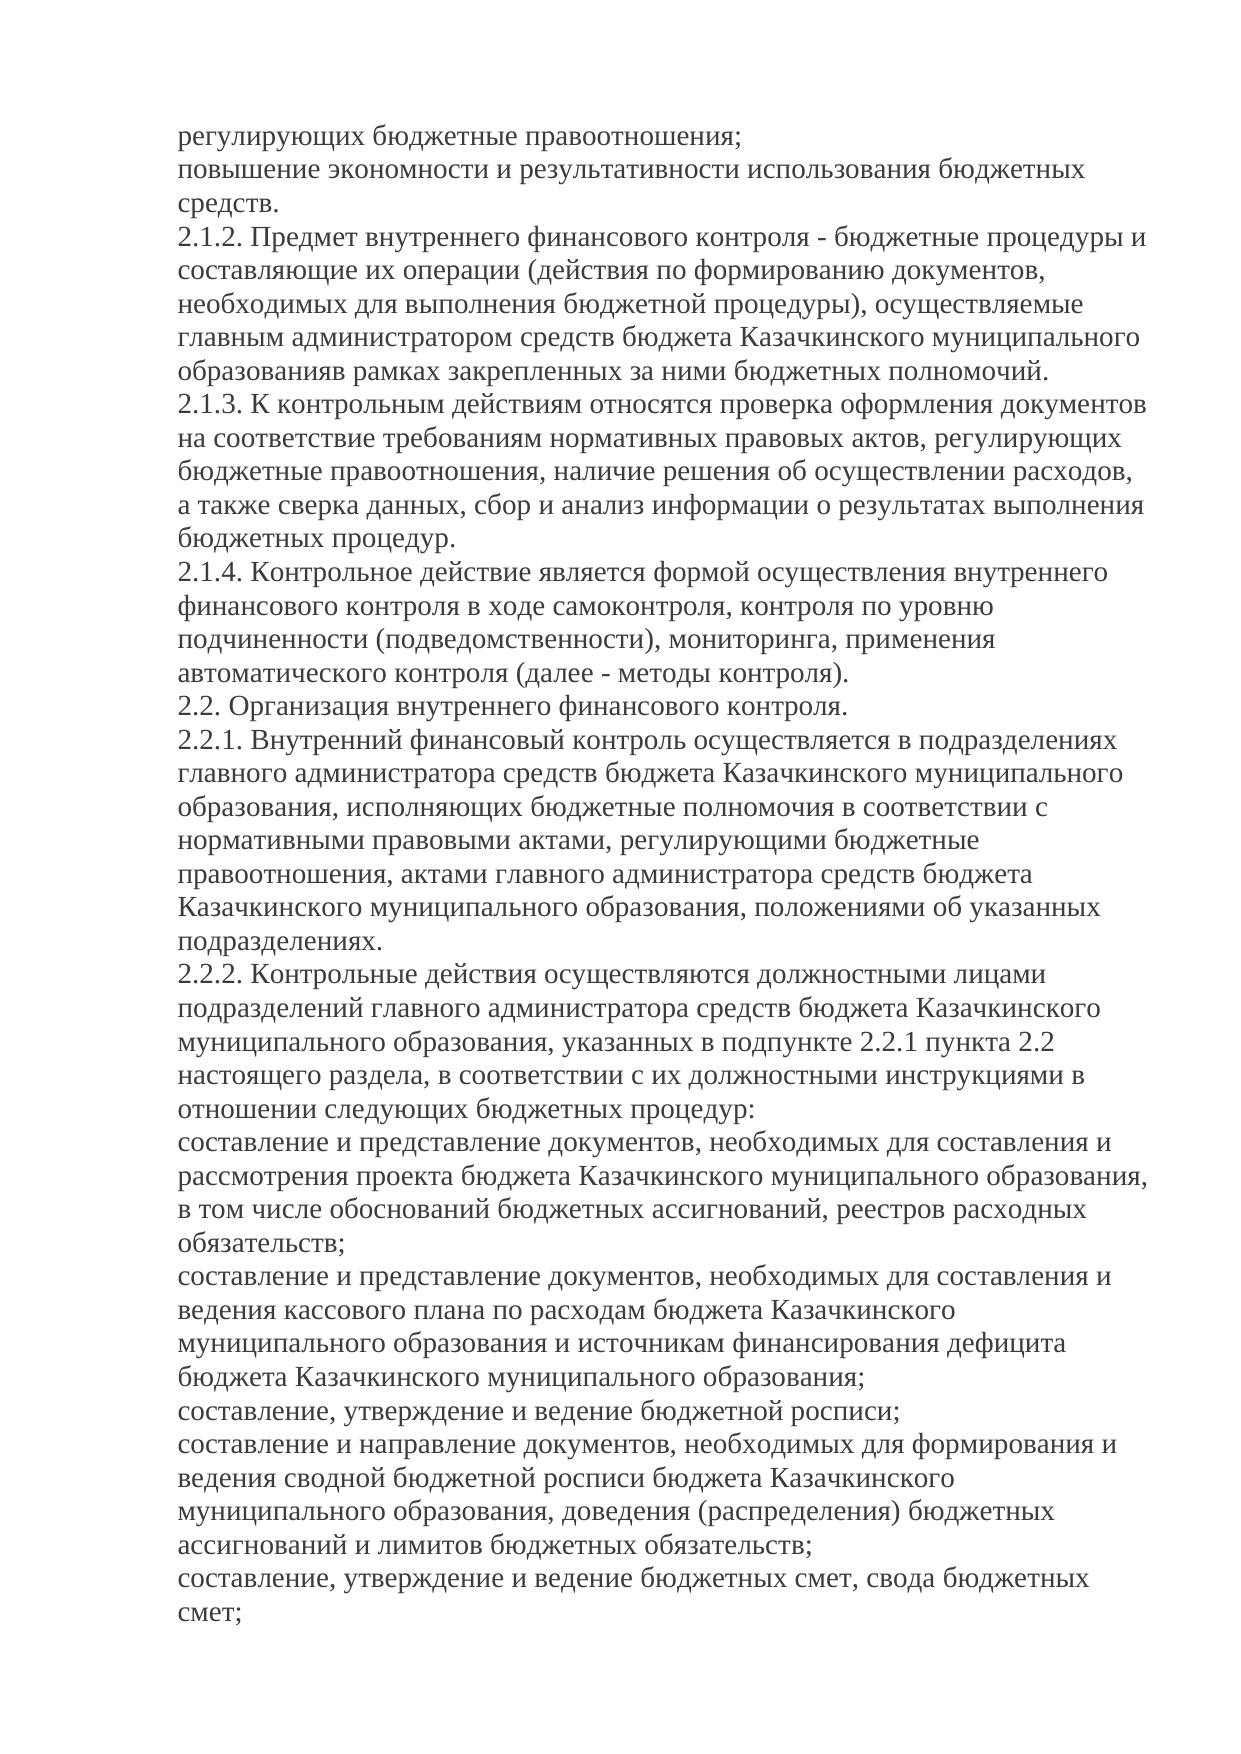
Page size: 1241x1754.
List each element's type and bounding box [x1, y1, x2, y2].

text [177, 118, 1152, 1627]
